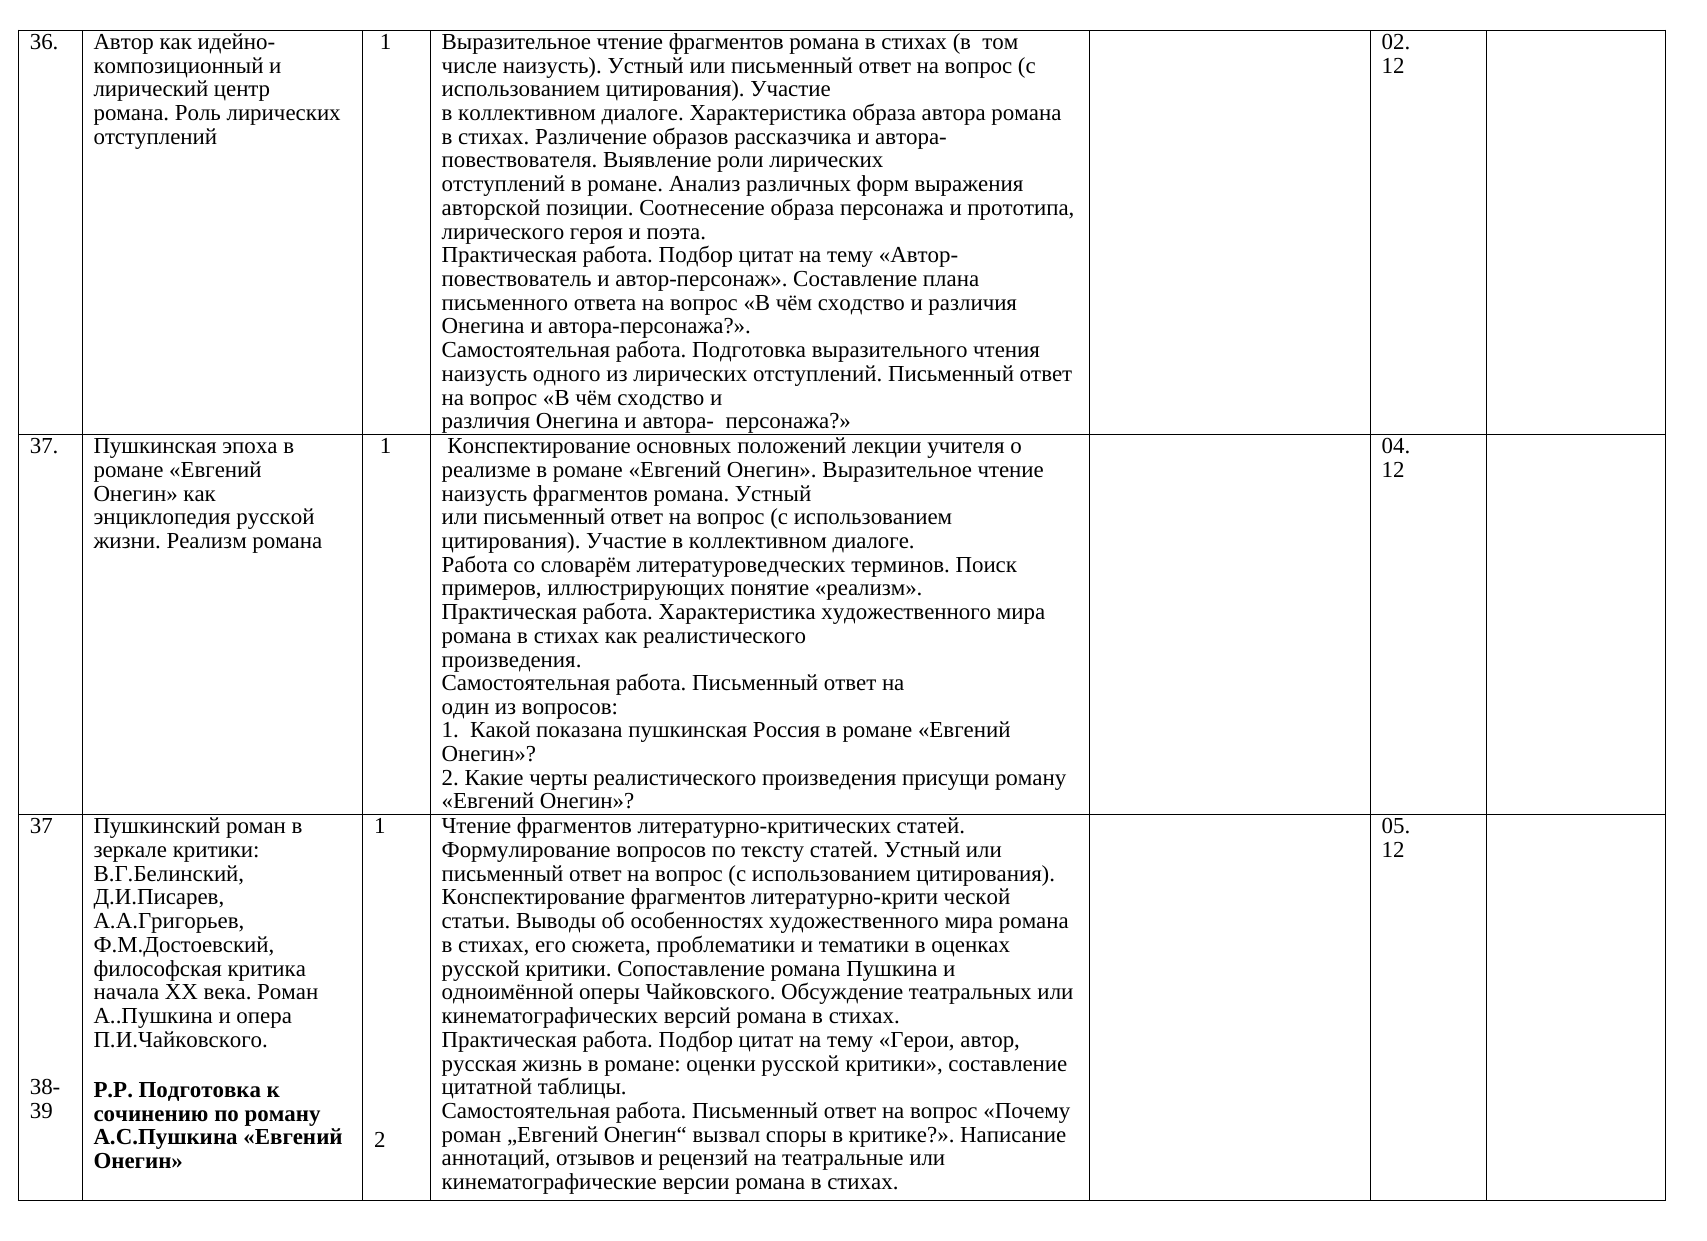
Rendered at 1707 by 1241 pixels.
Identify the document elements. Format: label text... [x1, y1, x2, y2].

table_cell [1090, 31, 1370, 434]
table_cell [1487, 31, 1665, 434]
table_cell 1 [363, 435, 430, 814]
table_cell Чтение фрагментов литературно-критических статей. Формулирование вопросов по тексту статей. Устный или письменный ответ на вопрос (с использованием цитирования). Конспектирование фрагментов литературно-крити ческой статьи. Выводы об особенностях художественного мира романа в стихах, его сюжета, проблематики и тематики в оценках русской критики. Сопоставление романа Пушкина и одноимённой оперы Чайковского. Обсуждение театральных или кинематографических версий романа в стихах. Практическая работа. Подбор цитат на тему «Герои, автор, русская жизнь в романе: оценки русской критики», составление цитатной таблицы. Самостоятельная работа. Письменный ответ на вопрос «Почему роман „Евгений Онегин“ вызвал споры в критике?». Написание аннотаций, отзывов и рецензий на театральные или кинематографические версии романа в стихах. [431, 815, 1089, 1200]
table_cell 02. 12 [1371, 31, 1486, 434]
table_cell Пушкинский роман в зеркале критики: В.Г.Белинский, Д.И.Писарев, А.А.Григорьев, Ф.М.Достоевский, философская критика начала ХХ века. Роман А..Пушкина и опера П.И.Чайковского. Р.Р. Подготовка к сочинению по роману А.С.Пушкина «Евгений Онегин» [83, 815, 362, 1200]
table_cell Конспектирование основных положений лекции учителя о реализме в романе «Евгений Онегин». Выразительное чтение наизусть фрагментов романа. Устный или письменный ответ на вопрос (с использованием цитирования). Участие в коллективном диалоге. Работа со словарём литературоведческих терминов. Поиск примеров, иллюстрирующих понятие «реализм». Практическая работа. Характеристика художественного мира романа в стихах как реалистического произведения. Самостоятельная работа. Письменный ответ на один из вопросов: 1. Какой показана пушкинская Россия в романе «Евгений Онегин»? 2. Какие черты реалистического произведения присущи роману «Евгений Онегин»? [431, 435, 1089, 814]
table_cell [1090, 435, 1370, 814]
table_cell 05. 12 [1371, 815, 1486, 1200]
table_cell Автор как идейно-композиционный и лирический центр романа. Роль лирических отступлений [83, 31, 362, 434]
table_cell [1487, 815, 1665, 1200]
table_cell [19, 435, 82, 814]
table_cell 04. 12 [1371, 435, 1486, 814]
table_cell 1 2 [363, 815, 430, 1200]
table_cell Выразительное чтение фрагментов романа в стихах (в том числе наизусть). Устный или письменный ответ на вопрос (с использованием цитирования). Участие в коллективном диалоге. Характеристика образа автора романа в стихах. Различение образов рассказчика и автора-повествователя. Выявление роли лирических отступлений в романе. Анализ различных форм выражения авторской позиции. Соотнесение образа персонажа и прототипа, лирического героя и поэта. Практическая работа. Подбор цитат на тему «Автор-повествователь и автор-персонаж». Составление плана письменного ответа на вопрос «В чём сходство и различия Онегина и автора-персонажа?». Самостоятельная работа. Подготовка выразительного чтения наизусть одного из лирических отступлений. Письменный ответ на вопрос «В чём сходство и различия Онегина и автора- персонажа?» [431, 31, 1089, 434]
table_cell [1487, 435, 1665, 814]
table_cell Пушкинская эпоха в романе «Евгений Онегин» как энциклопедия русской жизни. Реализм романа [83, 435, 362, 814]
table_cell [1090, 815, 1370, 1200]
table_cell 1 [363, 31, 430, 434]
table_cell 37 38-39 [19, 815, 82, 1200]
table_cell [19, 31, 82, 434]
